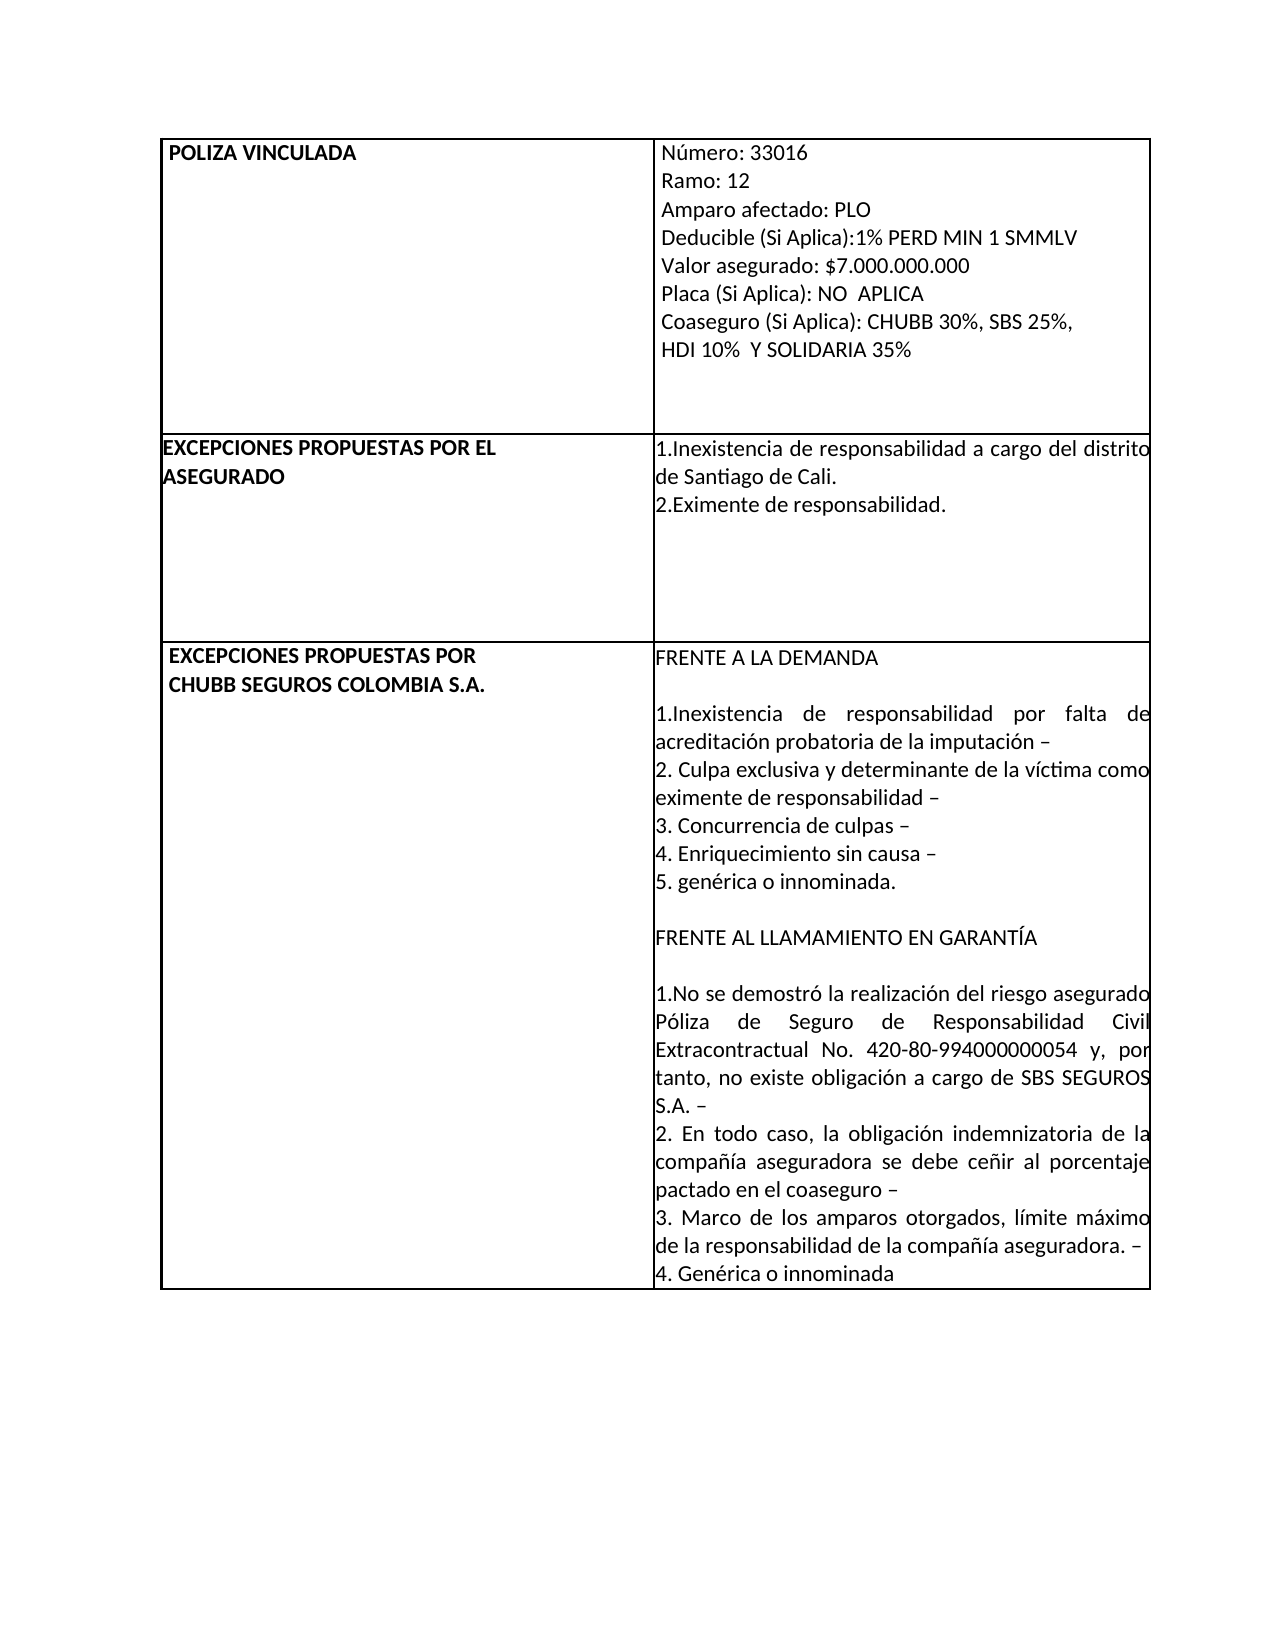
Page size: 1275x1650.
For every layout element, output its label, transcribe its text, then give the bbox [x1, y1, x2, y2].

table_cell Número: 33016 Ramo: 12 Amparo afectado: PLO Deducible (Si Aplica):1% PERD MIN 1 SMMLV Valor asegurado: $7.000.000.000 Placa (Si Aplica): NO APLICA Coaseguro (Si Aplica): CHUBB 30%, SBS 25%, HDI 10% Y SOLIDARIA 35% [655, 140, 1149, 432]
table_cell EXCEPCIONES PROPUESTAS POR EL ASEGURADO [163, 435, 653, 641]
table_cell FRENTE A LA DEMANDA 1.Inexistencia de responsabilidad por falta de acreditación probatoria de la imputación – 2. Culpa exclusiva y determinante de la víctima como eximente de responsabilidad – 3. Concurrencia de culpas – 4. Enriquecimiento sin causa – 5. genérica o innominada. FRENTE AL LLAMAMIENTO EN GARANTÍA 1.No se demostró la realización del riesgo asegurado Póliza de Seguro de Responsabilidad Civil Extracontractual No. 420-80-994000000054 y, por tanto, no existe obligación a cargo de SBS SEGUROS S.A. – 2. En todo caso, la obligación indemnizatoria de la compañía aseguradora se debe ceñir al porcentaje pactado en el coaseguro – 3. Marco de los amparos otorgados, límite máximo de la responsabilidad de la compañía aseguradora. – 4. Genérica o innominada [655, 643, 1149, 1288]
table_cell POLIZA VINCULADA [163, 140, 653, 432]
table_cell EXCEPCIONES PROPUESTAS POR CHUBB SEGUROS COLOMBIA S.A. [163, 643, 653, 1288]
table_cell 1.Inexistencia de responsabilidad a cargo del distrito de Santiago de Cali. 2.Eximente de responsabilidad. [655, 435, 1149, 641]
